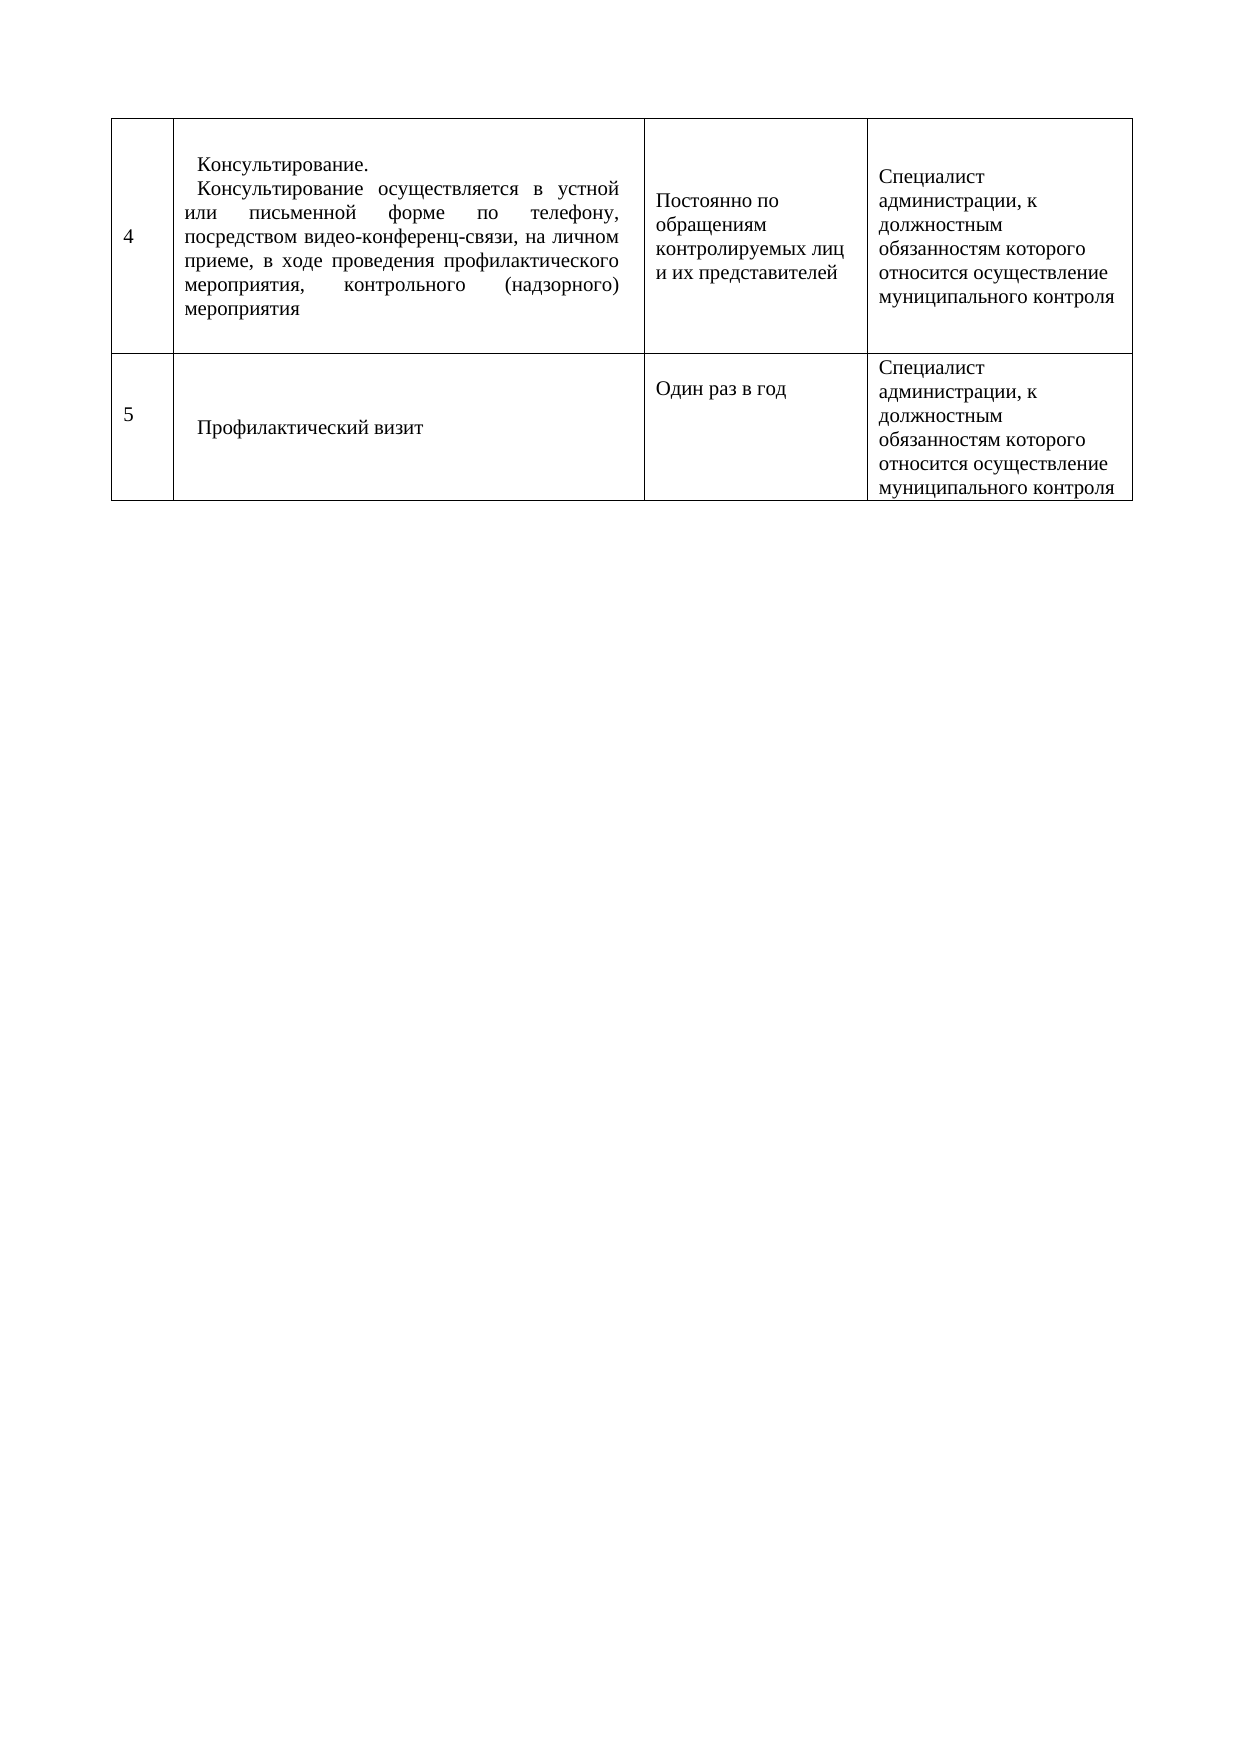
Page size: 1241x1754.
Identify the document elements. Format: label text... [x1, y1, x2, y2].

table_cell Консультирование. Консультирование осуществляется в устной или письменной форме по телефону, посредством видео-конференц-связи, на личном приеме, в ходе проведения профилактического мероприятия, контрольного (надзорного) мероприятия [174, 119, 644, 353]
table_cell Профилактический визит [174, 354, 644, 500]
table_cell 5 [112, 354, 173, 500]
table_cell 4 [112, 119, 173, 353]
table_cell Один раз в год [645, 354, 867, 500]
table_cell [868, 119, 1132, 353]
table_cell Специалист администрации, к должностным обязанностям которого относится осуществление муниципального контроля [868, 354, 1132, 500]
table_cell Постоянно по обращениям контролируемых лиц и их представителей [645, 119, 867, 353]
